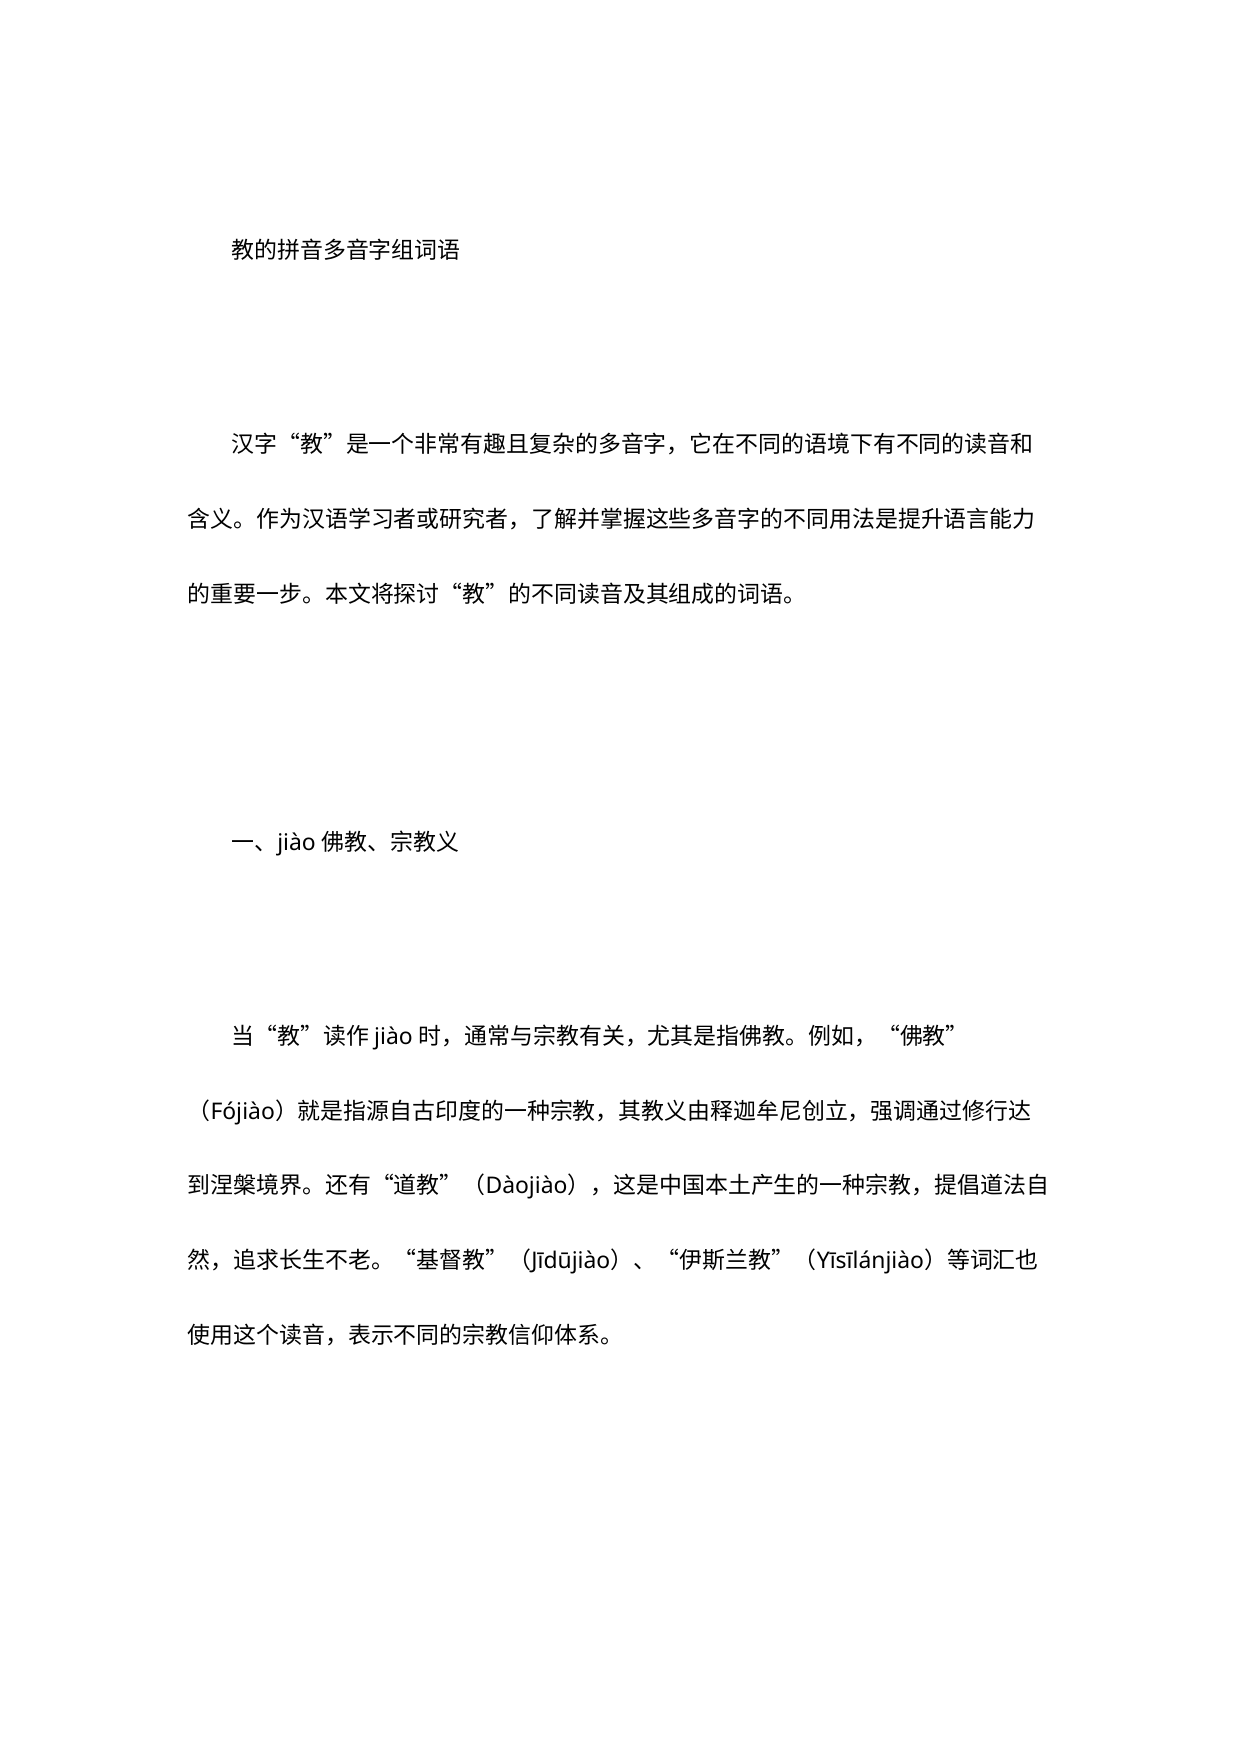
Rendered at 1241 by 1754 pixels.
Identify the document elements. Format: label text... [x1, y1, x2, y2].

text 一、jiào 佛教、宗教义 [187, 808, 1053, 873]
text 汉字“教”是一个非常有趣且复杂的多音字，它在不同的语境下有不同的读音和含义。作为汉语学习者或研究者，了解并掌握这些多音字的不同用法是提升语言能力的重要一步。本文将探讨“教”的不同读音及其组成的词语。 [187, 410, 1053, 624]
text 教的拼音多音字组词语 [187, 216, 1053, 281]
text 当“教”读作 jiào 时，通常与宗教有关，尤其是指佛教。例如，“佛教”（Fójiào）就是指源自古印度的一种宗教，其教义由释迦牟尼创立，强调通过修行达到涅槃境界。还有“道教”（Dàojiào），这是中国本土产生的一种宗教，提倡道法自然，追求长生不老。“基督教”（Jīdūjiào）、“伊斯兰教”（Yīsīlánjiào）等词汇也使用这个读音，表示不同的宗教信仰体系。 [187, 1002, 1053, 1366]
